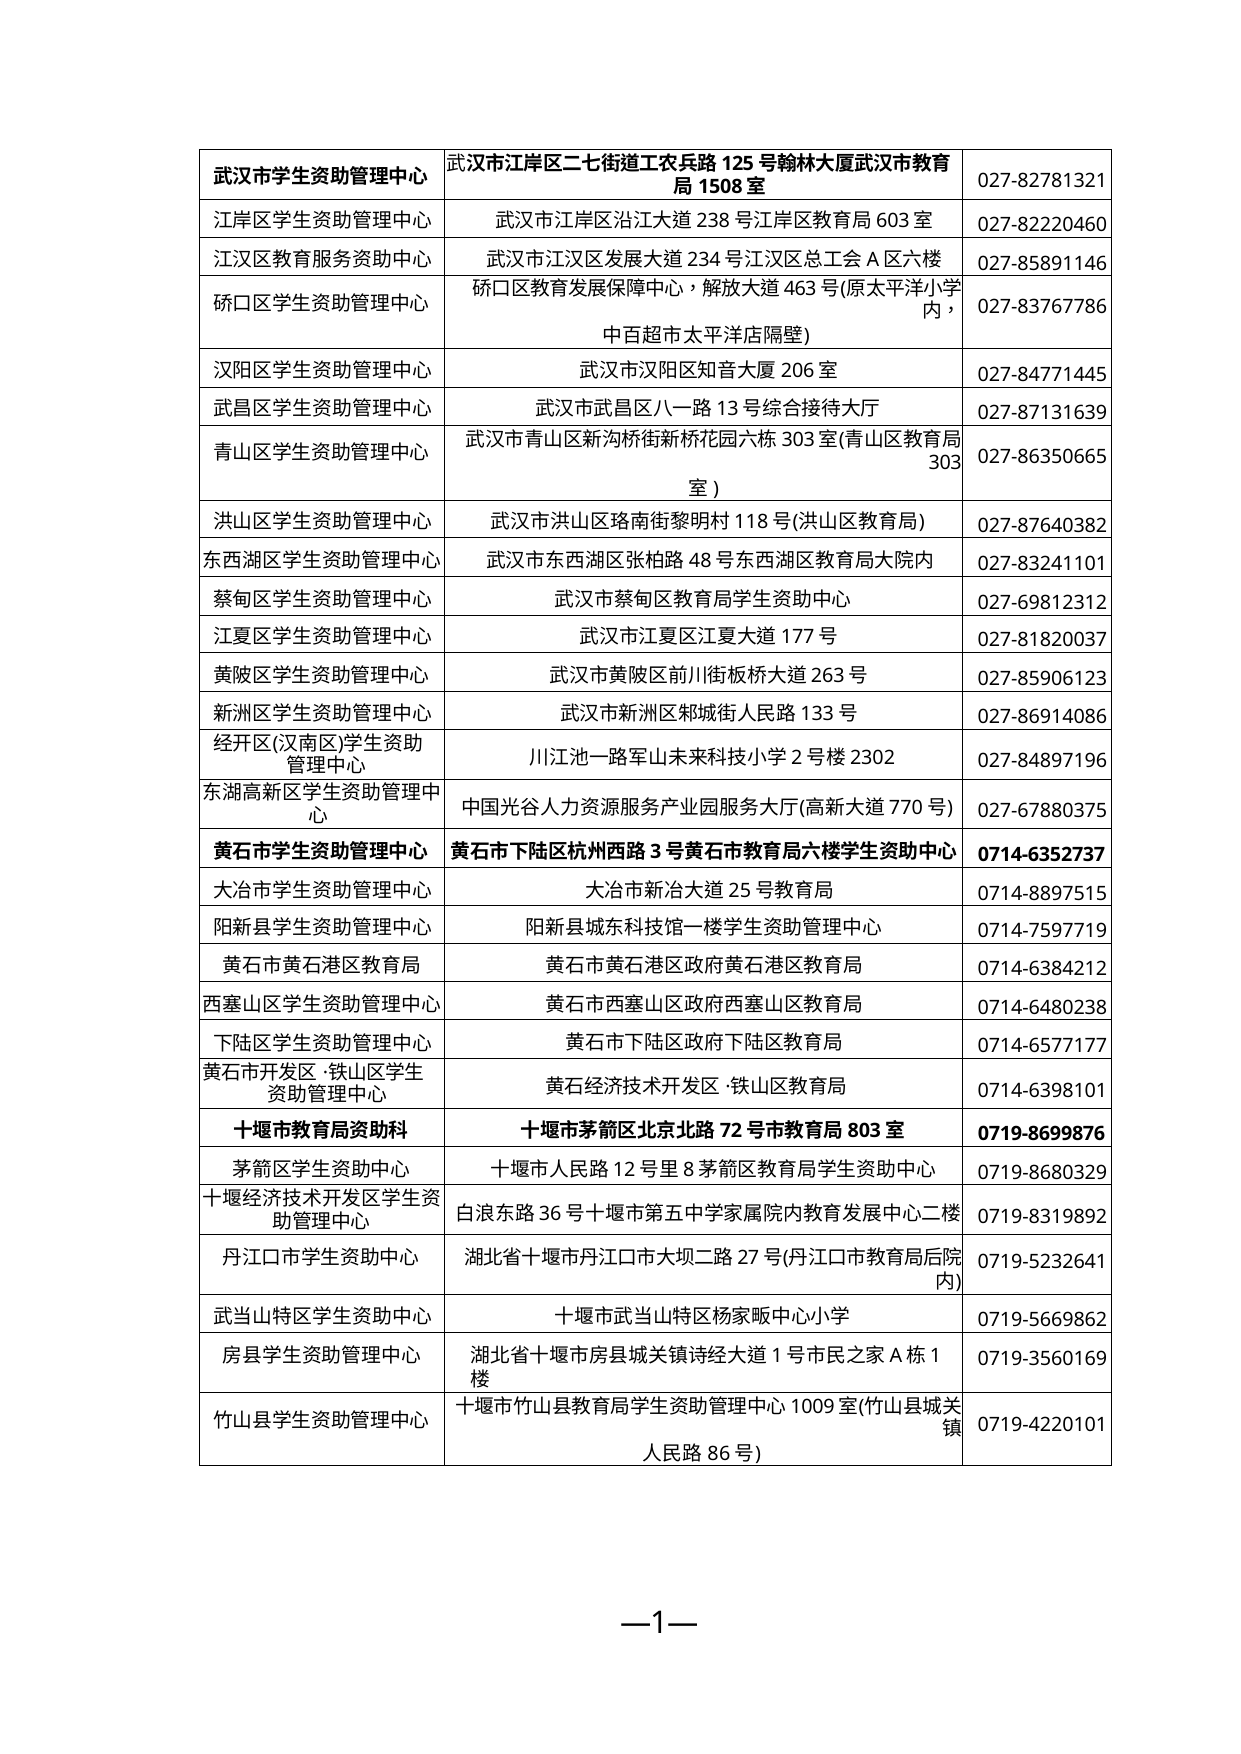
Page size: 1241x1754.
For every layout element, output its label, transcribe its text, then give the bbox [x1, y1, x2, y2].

table_cell 武汉市武昌区八一路13号综合接待大厅 [445, 388, 962, 424]
table_cell 0714-7597719 [963, 906, 1111, 942]
table_cell 027-81820037 [963, 616, 1111, 652]
table_cell 027-87131639 [963, 388, 1111, 424]
table_cell 0719-3560169 [963, 1333, 1111, 1392]
table_cell 027-85906123 [963, 653, 1111, 691]
table_cell 0714-6384212 [963, 944, 1111, 981]
table_cell 0719-5669862 [963, 1295, 1111, 1332]
table_cell 东湖高新区学生资助管理中 心 [200, 780, 444, 828]
table_cell 0714-8897515 [963, 868, 1111, 905]
table_cell 十堰市武当山特区杨家畈中心小学 [445, 1295, 962, 1332]
table_cell 武汉市蔡甸区教育局学生资助中心 [445, 577, 962, 614]
table_cell 武汉市汉阳区知音大厦206室 [445, 349, 962, 387]
table_cell 汉阳区学生资助管理中心 [200, 349, 444, 387]
table_cell 黄石市黄石港区教育局 [200, 944, 444, 981]
table_cell 027-82781321 [963, 150, 1111, 199]
table_cell 027-87640382 [963, 501, 1111, 537]
table_cell 武汉市洪山区珞南街黎明村118号(洪山区教育局) [445, 501, 962, 537]
table_cell 027-84897196 [963, 730, 1111, 779]
table_cell 硚口区学生资助管理中心 [200, 276, 444, 348]
table_cell 十堰市教育局资助科 [200, 1109, 444, 1146]
table_cell 丹江口市学生资助中心 [200, 1235, 444, 1294]
table_cell 新洲区学生资助管理中心 [200, 692, 444, 729]
table_cell 武汉市青山区新沟桥街新桥花园六栋303室(青山区教育局303 室 ) [445, 426, 962, 500]
table_cell 武昌区学生资助管理中心 [200, 388, 444, 424]
table_cell 黄石经济技术开发区 ·铁山区教育局 [445, 1059, 962, 1107]
table_cell 黄石市学生资助管理中心 [200, 829, 444, 867]
table_cell 027-69812312 [963, 577, 1111, 614]
table_cell 027-86350665 [963, 426, 1111, 500]
table_cell 0719-8680329 [963, 1147, 1111, 1184]
table_cell 西塞山区学生资助管理中心 [200, 982, 444, 1019]
table_cell 蔡甸区学生资助管理中心 [200, 577, 444, 614]
table_cell 武汉市江夏区江夏大道177号 [445, 616, 962, 652]
table_cell 黄石市下陆区政府下陆区教育局 [445, 1020, 962, 1058]
table_cell 027-86914086 [963, 692, 1111, 729]
table_cell 房县学生资助管理中心 [200, 1333, 444, 1392]
table_cell 武汉市新洲区邾城街人民路133号 [445, 692, 962, 729]
table_cell 湖北省十堰市丹江口市大坝二路27号(丹江口市教育局后院内) [445, 1235, 962, 1294]
table_cell 白浪东路36号十堰市第五中学家属院内教育发展中心二楼 [445, 1185, 962, 1234]
table_cell 中国光谷人力资源服务产业园服务大厅(高新大道770号) [445, 780, 962, 828]
table_cell 武汉市学生资助管理中心 [200, 150, 444, 199]
table_cell 武汉市黄陂区前川街板桥大道263号 [445, 653, 962, 691]
table_cell 027-84771445 [963, 349, 1111, 387]
table_cell 江夏区学生资助管理中心 [200, 616, 444, 652]
table_cell 硚口区教育发展保障中心，解放大道463号(原太平洋小学内， 中百超市太平洋店隔壁) [445, 276, 962, 348]
table_cell 027-82220460 [963, 200, 1111, 237]
table_cell 江岸区学生资助管理中心 [200, 200, 444, 237]
table_cell 阳新县学生资助管理中心 [200, 906, 444, 942]
table_cell 0714-6352737 [963, 829, 1111, 867]
table_cell 下陆区学生资助管理中心 [200, 1020, 444, 1058]
table_cell 十堰市竹山县教育局学生资助管理中心1009室(竹山县城关镇 人民路86号) [445, 1393, 962, 1465]
table_cell 027-83241101 [963, 538, 1111, 576]
table_cell 0714-6398101 [963, 1059, 1111, 1107]
table_cell 武汉市江岸区二七街道工农兵路125号翰林大厦武汉市教育局 1508室 [445, 150, 962, 199]
table_cell 十堰经济技术开发区学生资 助管理中心 [200, 1185, 444, 1234]
table_cell 东西湖区学生资助管理中心 [200, 538, 444, 576]
table_cell 0714-6480238 [963, 982, 1111, 1019]
table_cell 0714-6577177 [963, 1020, 1111, 1058]
table_cell 大冶市新冶大道25号教育局 [445, 868, 962, 905]
table_cell 江汉区教育服务资助中心 [200, 238, 444, 275]
table_cell 黄石市西塞山区政府西塞山区教育局 [445, 982, 962, 1019]
table_cell 黄石市开发区 ·铁山区学生 资助管理中心 [200, 1059, 444, 1107]
table_cell 川江池一路军山未来科技小学2号楼2302 [445, 730, 962, 779]
table_cell 大冶市学生资助管理中心 [200, 868, 444, 905]
table_cell 武当山特区学生资助中心 [200, 1295, 444, 1332]
table_cell 0719-4220101 [963, 1393, 1111, 1465]
table_cell 027-67880375 [963, 780, 1111, 828]
table_cell 竹山县学生资助管理中心 [200, 1393, 444, 1465]
table_cell 茅箭区学生资助中心 [200, 1147, 444, 1184]
table_cell 武汉市江汉区发展大道234号江汉区总工会A区六楼 [445, 238, 962, 275]
table_cell 0719-8319892 [963, 1185, 1111, 1234]
table_cell 青山区学生资助管理中心 [200, 426, 444, 500]
table_cell 黄陂区学生资助管理中心 [200, 653, 444, 691]
table_cell 十堰市人民路12号里8茅箭区教育局学生资助中心 [445, 1147, 962, 1184]
table_cell 阳新县城东科技馆一楼学生资助管理中心 [445, 906, 962, 942]
table_cell 027-83767786 [963, 276, 1111, 348]
table_cell 027-85891146 [963, 238, 1111, 275]
table_cell 经开区(汉南区)学生资助 管理中心 [200, 730, 444, 779]
table_cell 武汉市江岸区沿江大道238号江岸区教育局603室 [445, 200, 962, 237]
table_cell 黄石市下陆区杭州西路3号黄石市教育局六楼学生资助中心 [445, 829, 962, 867]
table_cell 洪山区学生资助管理中心 [200, 501, 444, 537]
table_cell 0719-8699876 [963, 1109, 1111, 1146]
table_cell 0719-5232641 [963, 1235, 1111, 1294]
table_cell 十堰市茅箭区北京北路72号市教育局803室 [445, 1109, 962, 1146]
table_cell 黄石市黄石港区政府黄石港区教育局 [445, 944, 962, 981]
table_cell 武汉市东西湖区张柏路48号东西湖区教育局大院内 [445, 538, 962, 576]
table_cell 湖北省十堰市房县城关镇诗经大道1号市民之家A栋1楼 [445, 1333, 962, 1392]
